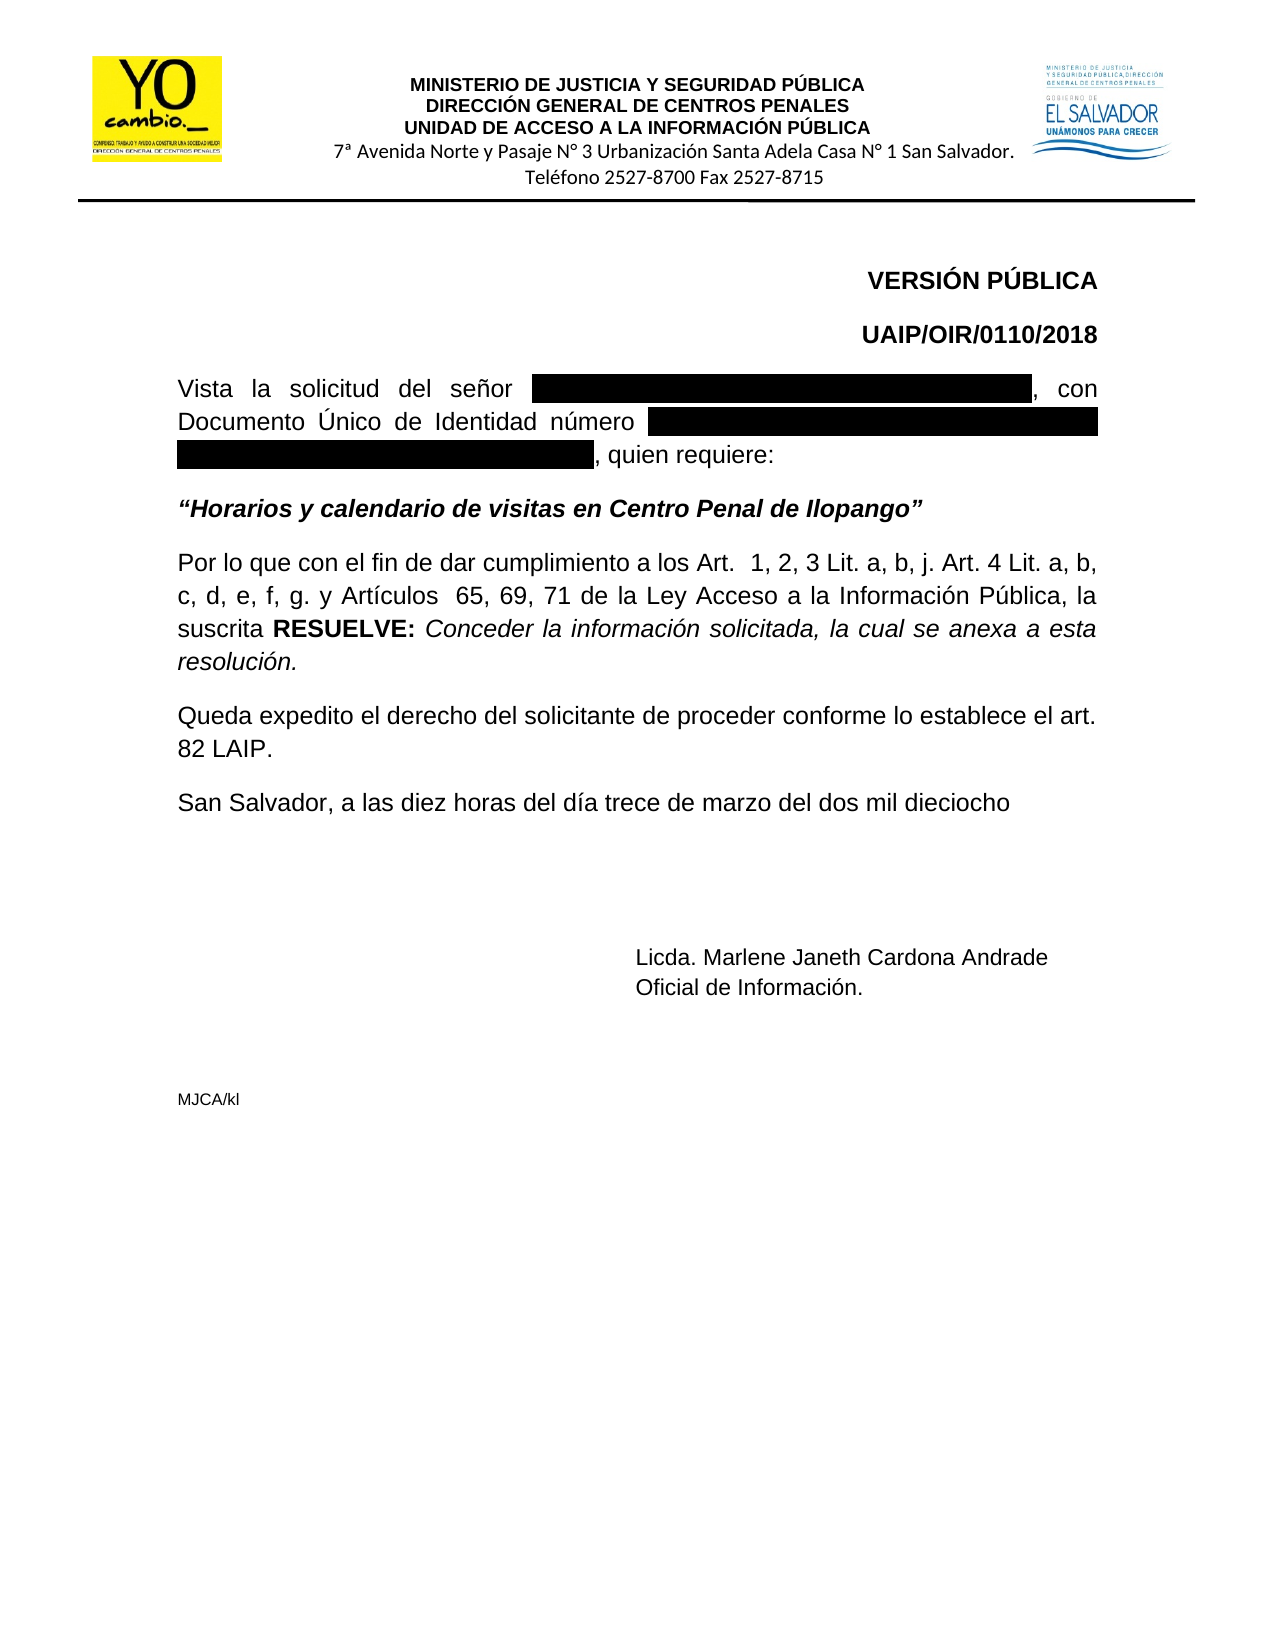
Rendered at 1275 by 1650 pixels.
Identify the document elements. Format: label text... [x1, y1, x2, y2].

text Licda. Marlene Janeth Cardona Andrade [177, 943, 1098, 970]
text Oficial de Información. [177, 974, 1098, 1000]
text Por lo que con el fin de dar cumplimiento a los Art. 1, 2, 3 Lit. a, b, j. Art. 4 Lit. a, b, c, d, e, f, g. y Artículos 65, 69, 71 de la Ley Acceso a la Información Pública, la suscrita RESUELVE: Conceder la información solicitada, la cual se anexa a esta resolución. [177, 548, 1098, 676]
picture [92, 56, 222, 162]
text San Salvador, a las diez horas del día trece de marzo del dos mil dieciocho [177, 787, 1098, 816]
picture [1031, 63, 1172, 162]
text “Horarios y calendario de visitas en Centro Penal de Ilopango” [177, 494, 1098, 523]
text Queda expedito el derecho del solicitante de proceder conforme lo establece el art. 82 LAIP. [177, 701, 1098, 762]
text VERSIÓN PÚBLICA [177, 266, 1098, 295]
text MJCA/kl [177, 1089, 1098, 1109]
text UAIP/OIR/0110/2018 [177, 320, 1098, 349]
text Vista la solicitud del señor XXXXXXXXXXXXXXXXXXXXXXXXXXXXXX, con Documento Único de Identidad número XXXXXXXXXXXXXXXXXXXXXXXXXXX XXXXXXXXXXXXXXXXXXXXXXXXX, quien requiere: [177, 374, 1098, 469]
